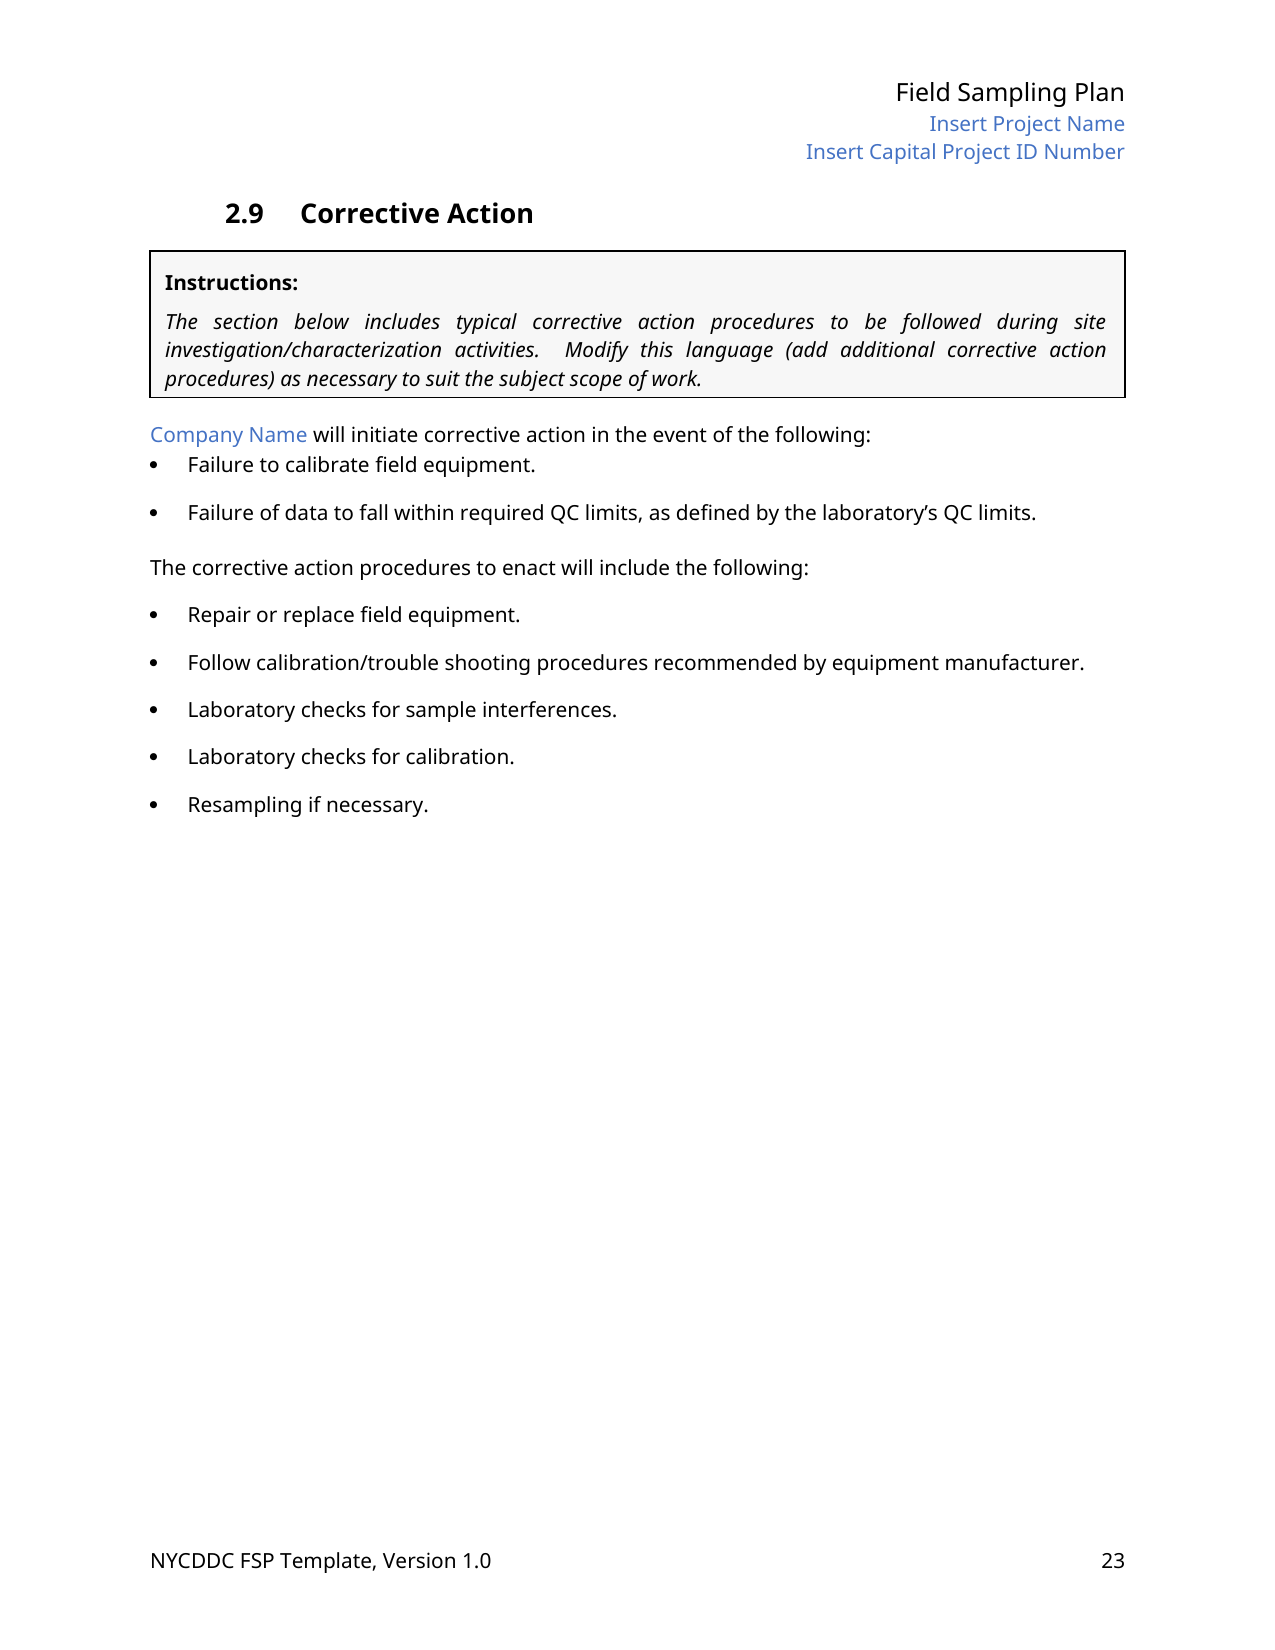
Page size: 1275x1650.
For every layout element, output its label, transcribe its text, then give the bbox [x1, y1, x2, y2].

text Laboratory checks for sample interferences. [150, 695, 1125, 724]
text will initiate corrective action in the event of the following: [150, 420, 1125, 448]
text Repair or replace field equipment. [150, 601, 1125, 629]
text Failure of data to fall within required QC limits, as defined by the laboratory’s QC limits. [150, 498, 1125, 526]
subtitle Corrective Action [225, 194, 1125, 231]
text Failure to calibrate field equipment. [150, 450, 1125, 479]
text Laboratory checks for calibration. [150, 742, 1125, 771]
text Follow calibration/trouble shooting procedures recommended by equipment manufacturer. [150, 648, 1125, 676]
text The corrective action procedures to enact will include the following: [150, 553, 1125, 582]
text Resampling if necessary. [150, 790, 1125, 818]
